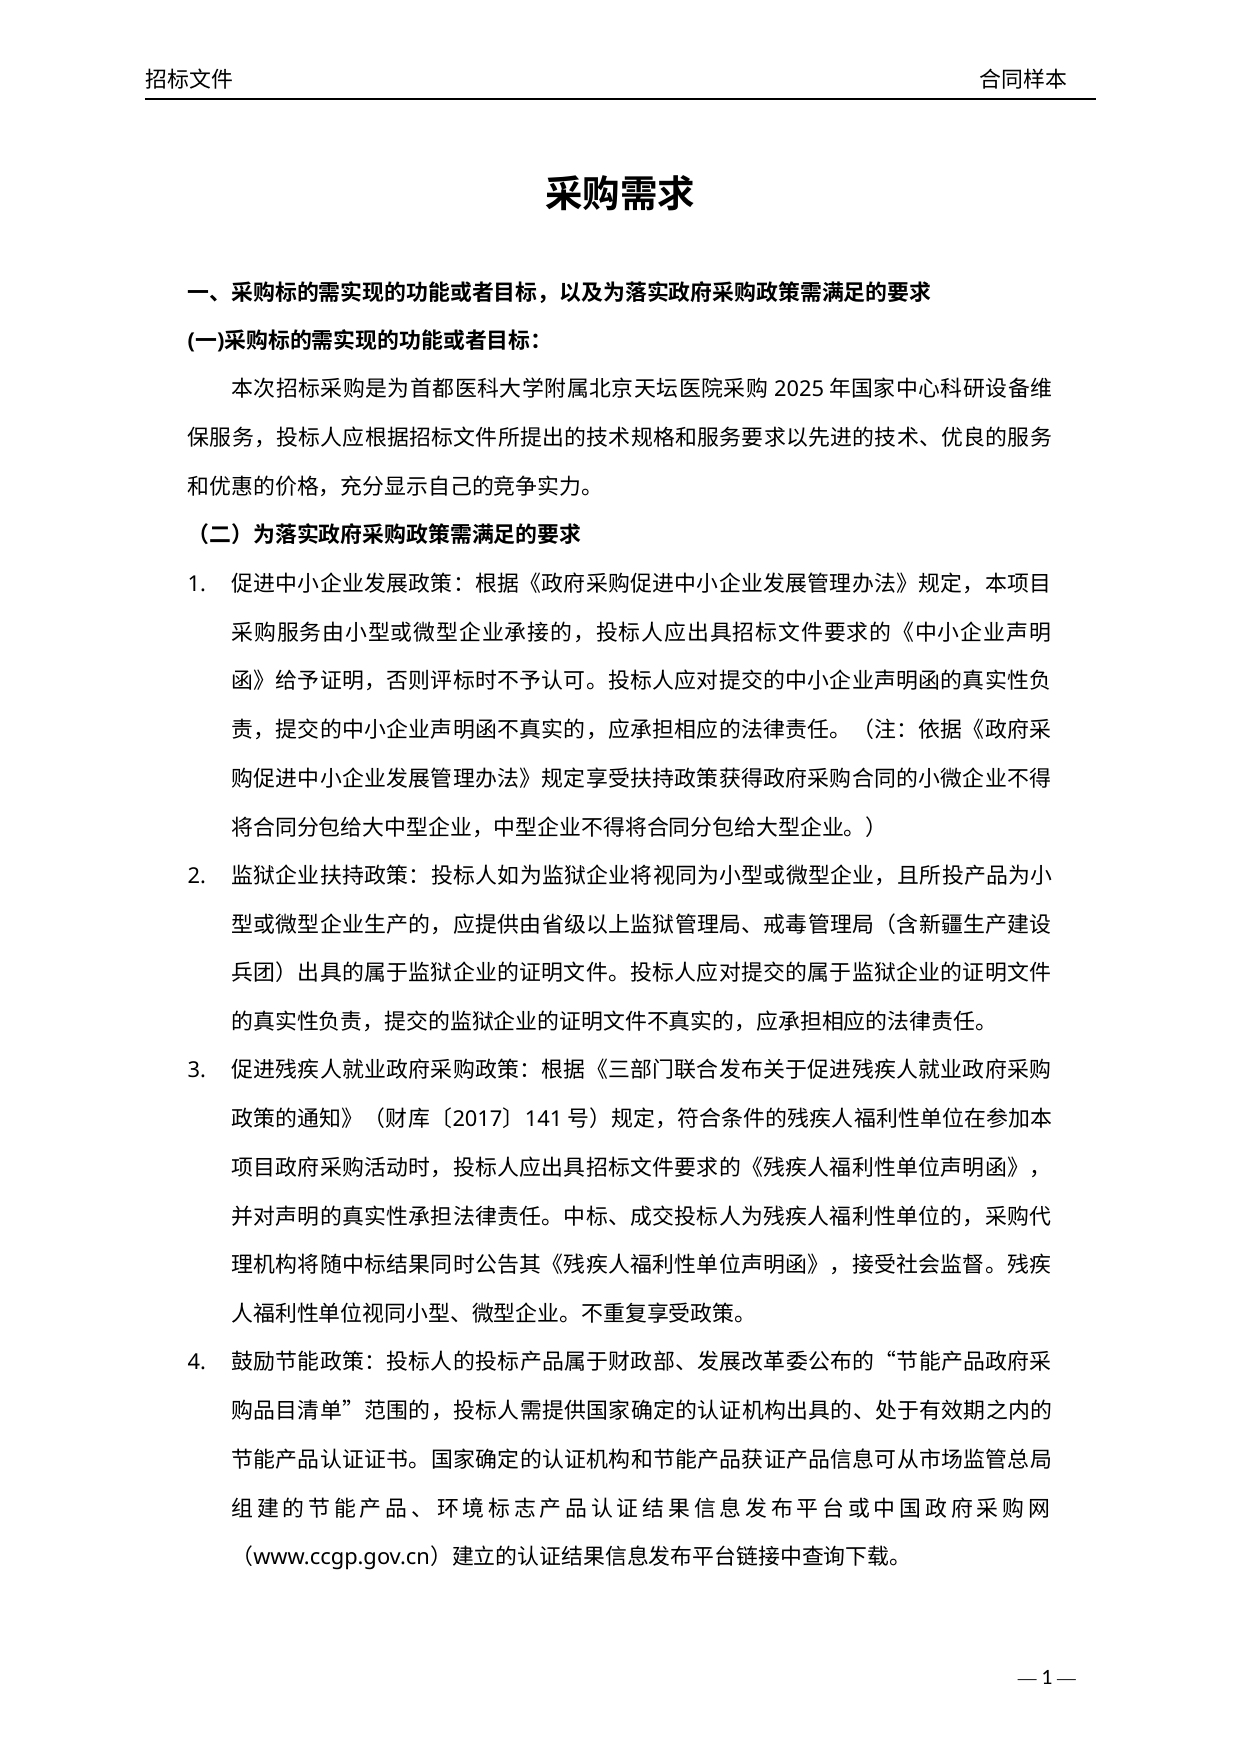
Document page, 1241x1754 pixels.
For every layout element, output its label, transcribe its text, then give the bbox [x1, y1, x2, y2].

list 促进中小企业发展政策：根据《政府采购促进中小企业发展管理办法》规定，本项目采购服务由小型或微型企业承接的，投标人应出具招标文件要求的《中小企业声明函》给予证明，否则评标时不予认可。投标人应对提交的中小企业声明函的真实性负责，提交的中小企业声明函不真实的，应承担相应的法律责任。（注：依据《政府采购促进中小企业发展管理办法》规定享受扶持政策获得政府采购合同的小微企业不得将合同分包给大中型企业，中型企业不得将合同分包给大型企业。） [187, 565, 1053, 842]
list 鼓励节能政策：投标人的投标产品属于财政部、发展改革委公布的“节能产品政府采购品目清单”范围的，投标人需提供国家确定的认证机构出具的、处于有效期之内的节能产品认证证书。国家确定的认证机构和节能产品获证产品信息可从市场监管总局组建的节能产品、环境标志产品认证结果信息发布平台或中国政府采购网（www.ccgp.gov.cn）建立的认证结果信息发布平台链接中查询下载。 [187, 1344, 1053, 1572]
list 促进残疾人就业政府采购政策：根据《三部门联合发布关于促进残疾人就业政府采购政策的通知》（财库〔2017〕141号）规定，符合条件的残疾人福利性单位在参加本项目政府采购活动时，投标人应出具招标文件要求的《残疾人福利性单位声明函》，并对声明的真实性承担法律责任。中标、成交投标人为残疾人福利性单位的，采购代理机构将随中标结果同时公告其《残疾人福利性单位声明函》，接受社会监督。残疾人福利性单位视同小型、微型企业。不重复享受政策。 [187, 1052, 1053, 1328]
text 一、采购标的需实现的功能或者目标，以及为落实政府采购政策需满足的要求 [187, 274, 1053, 307]
text 采购需求 [187, 162, 1053, 218]
list 监狱企业扶持政策：投标人如为监狱企业将视同为小型或微型企业，且所投产品为小型或微型企业生产的，应提供由省级以上监狱管理局、戒毒管理局（含新疆生产建设兵团）出具的属于监狱企业的证明文件。投标人应对提交的属于监狱企业的证明文件的真实性负责，提交的监狱企业的证明文件不真实的，应承担相应的法律责任。 [187, 857, 1053, 1036]
text 本次招标采购是为首都医科大学附属北京天坛医院采购2025年国家中心科研设备维保服务，投标人应根据招标文件所提出的技术规格和服务要求以先进的技术、优良的服务和优惠的价格，充分显示自己的竞争实力。 [187, 371, 1053, 501]
text (一)采购标的需实现的功能或者目标： [187, 323, 1053, 355]
text （二）为落实政府采购政策需满足的要求 [187, 517, 1053, 549]
